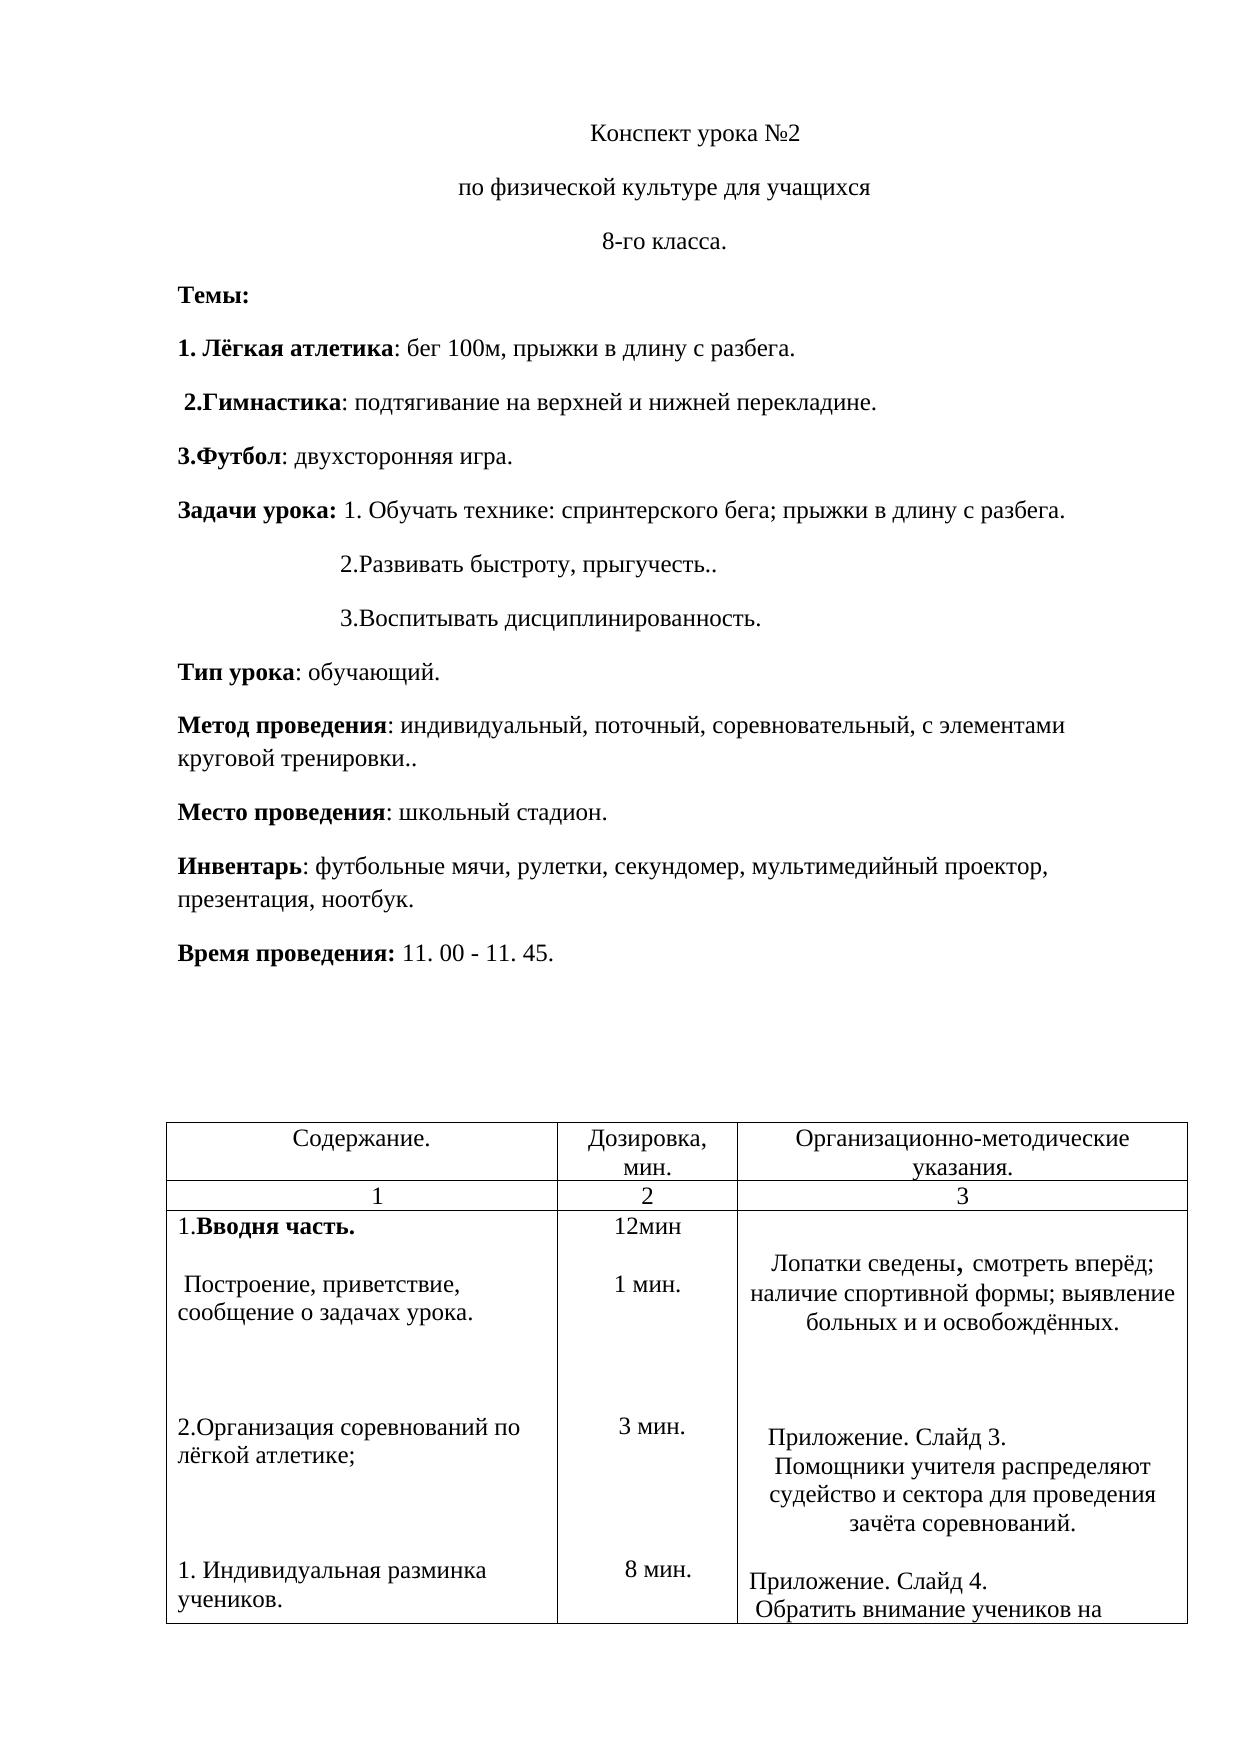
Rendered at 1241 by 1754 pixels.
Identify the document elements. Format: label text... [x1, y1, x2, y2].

table_header Дозировка, мин. [558, 1123, 737, 1180]
text Инвентарь: футбольные мячи, рулетки, секундомер, мультимедийный проектор, презентация, ноотбук. [177, 851, 1152, 913]
table_cell 1 [167, 1181, 557, 1210]
text 2.Гимнастика: подтягивание на верхней и нижней перекладине. [177, 387, 1152, 416]
text по физической культуре для учащихся [177, 172, 1152, 201]
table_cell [738, 1211, 1187, 1623]
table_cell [167, 1211, 557, 1623]
text 3.Футбол: двухсторонняя игра. [177, 441, 1152, 470]
table_header Организационно-методические указания. [738, 1123, 1187, 1180]
text Темы: [177, 280, 1152, 308]
text Место проведения: школьный стадион. [177, 797, 1152, 826]
text Задачи урока: 1. Обучать технике: спринтерского бега; прыжки в длину с разбега. [177, 495, 1152, 524]
table_cell 3 [738, 1181, 1187, 1210]
text 8-го класса. [177, 226, 1152, 254]
text 1. Лёгкая атлетика: бег 100м, прыжки в длину с разбега. [177, 333, 1152, 362]
table_cell 2 [558, 1181, 737, 1210]
text Метод проведения: индивидуальный, поточный, соревновательный, с элементами круговой тренировки.. [177, 711, 1152, 772]
text Конспект урока №2 [177, 118, 1152, 147]
text 2.Развивать быстроту, прыгучесть.. [177, 549, 1152, 578]
text 3.Воспитывать дисциплинированность. [177, 603, 1152, 632]
text Тип урока: обучающий. [177, 657, 1152, 685]
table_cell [558, 1211, 737, 1623]
text Время проведения: 11. 00 - 11. 45. [177, 938, 1152, 967]
table_header Содержание. [167, 1123, 557, 1180]
